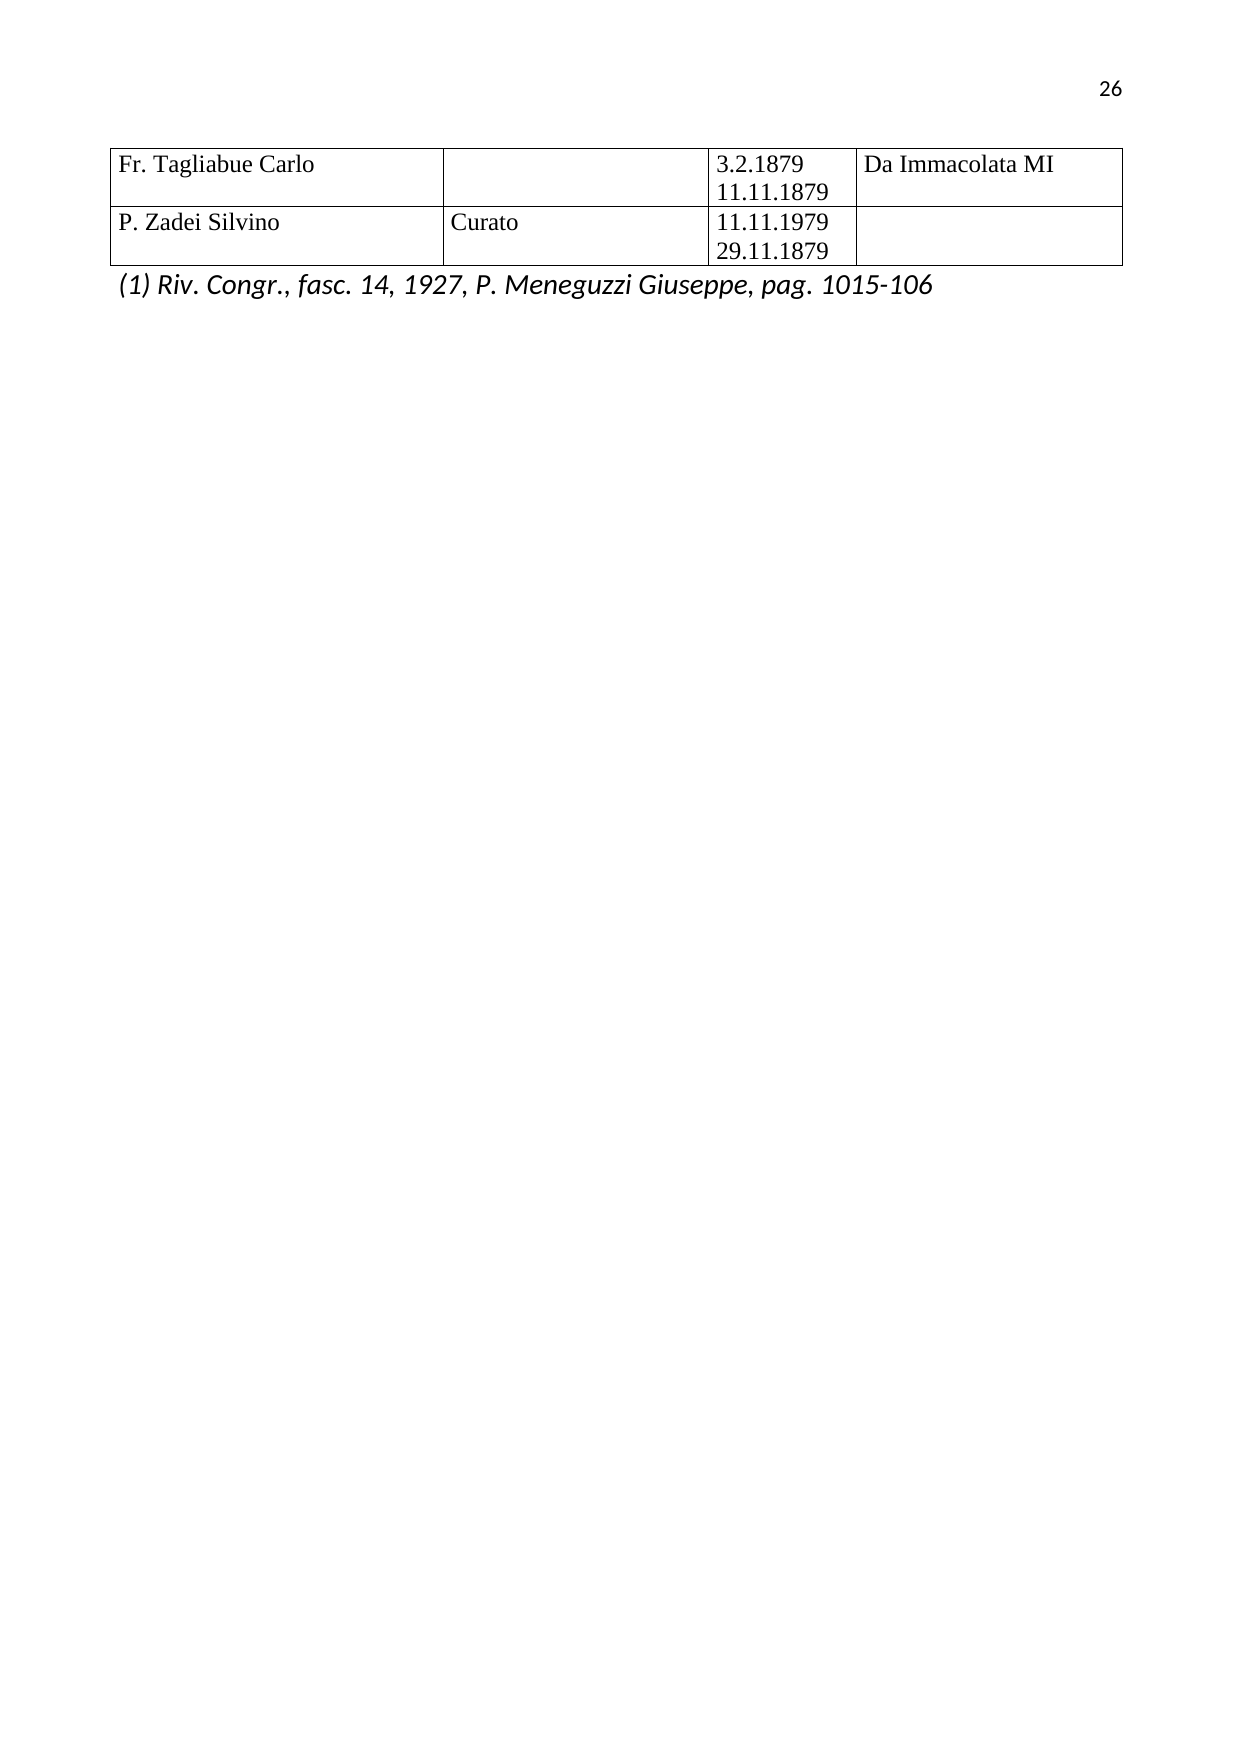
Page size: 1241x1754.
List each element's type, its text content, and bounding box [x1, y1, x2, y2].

table_cell Curato [444, 207, 708, 265]
table_cell Fr. Tagliabue Carlo [111, 149, 443, 206]
table_cell [444, 149, 708, 206]
table_cell 11.11.1979 29.11.1879 [709, 207, 856, 265]
text (1) Riv. Congr., fasc. 14, 1927, P. Meneguzzi Giuseppe, pag. 1015-106 [118, 266, 1122, 301]
table_cell Da Immacolata MI [857, 149, 1122, 206]
table_cell [857, 207, 1122, 265]
table_cell 3.2.1879 11.11.1879 [709, 149, 856, 206]
table_cell P. Zadei Silvino [111, 207, 443, 265]
